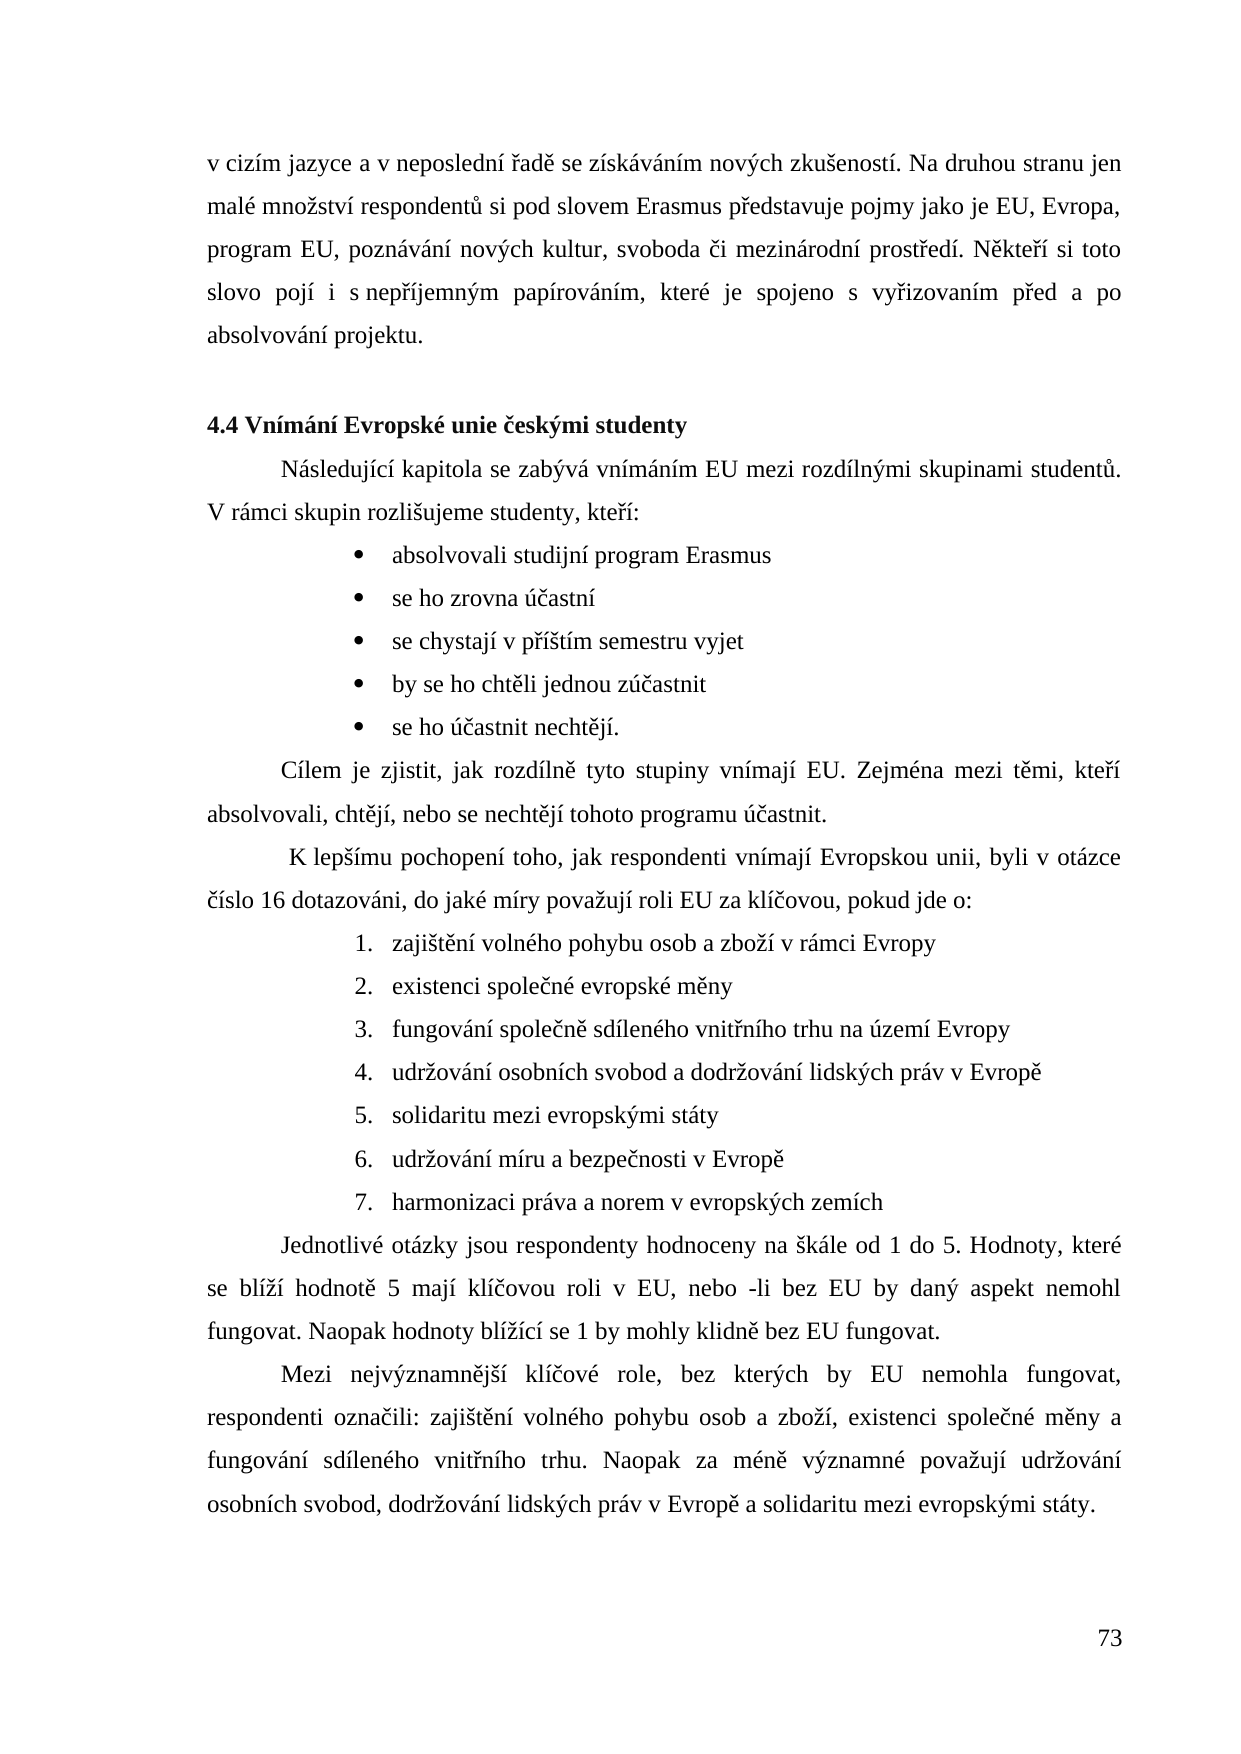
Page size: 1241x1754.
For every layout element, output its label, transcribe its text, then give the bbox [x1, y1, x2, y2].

list se chystají v příštím semestru vyjet [354, 626, 1122, 655]
list fungování společně sdíleného vnitřního trhu na území Evropy [354, 1014, 1122, 1043]
list udržování osobních svobod a dodržování lidských práv v Evropě [354, 1057, 1122, 1086]
text K lepšímu pochopení toho, jak respondenti vnímají Evropskou unii, byli v otázce číslo 16 dotazováni, do jaké míry považují roli EU za klíčovou, pokud jde o: [207, 842, 1122, 914]
list by se ho chtěli jednou zúčastnit [354, 669, 1122, 698]
list existenci společné evropské měny [354, 971, 1122, 1000]
text Cílem je zjistit, jak rozdílně tyto stupiny vnímají EU. Zejména mezi těmi, kteří absolvovali, chtějí, nebo se nechtějí tohoto programu účastnit. [207, 756, 1122, 827]
list solidaritu mezi evropskými státy [354, 1101, 1122, 1129]
list zajištění volného pohybu osob a zboží v rámci Evropy [354, 928, 1122, 957]
list se ho zrovna účastní [354, 583, 1122, 612]
subtitle 4.4 Vnímání Evropské unie českými studenty [207, 411, 1122, 439]
list udržování míru a bezpečnosti v Evropě [354, 1144, 1122, 1172]
list harmonizaci práva a norem v evropských zemích [354, 1187, 1122, 1216]
text Následující kapitola se zabývá vnímáním EU mezi rozdílnými skupinami studentů. V rámci skupin rozlišujeme studenty, kteří: [207, 454, 1122, 526]
text Jednotlivé otázky jsou respondenty hodnoceny na škále od 1 do 5. Hodnoty, které se blíží hodnotě 5 mají klíčovou roli v EU, nebo -li bez EU by daný aspekt nemohl fungovat. Naopak hodnoty blížící se 1 by mohly klidně bez EU fungovat. [207, 1230, 1122, 1345]
list absolvovali studijní program Erasmus [354, 540, 1122, 569]
list se ho účastnit nechtějí. [354, 712, 1122, 741]
text Mezi nejvýznamnější klíčové role, bez kterých by EU nemohla fungovat, respondenti označili: zajištění volného pohybu osob a zboží, existenci společné měny a fungování sdíleného vnitřního trhu. Naopak za méně významné považují udržování osobních svobod, dodržování lidských práv v Evropě a solidaritu mezi evropskými státy. [207, 1359, 1122, 1517]
